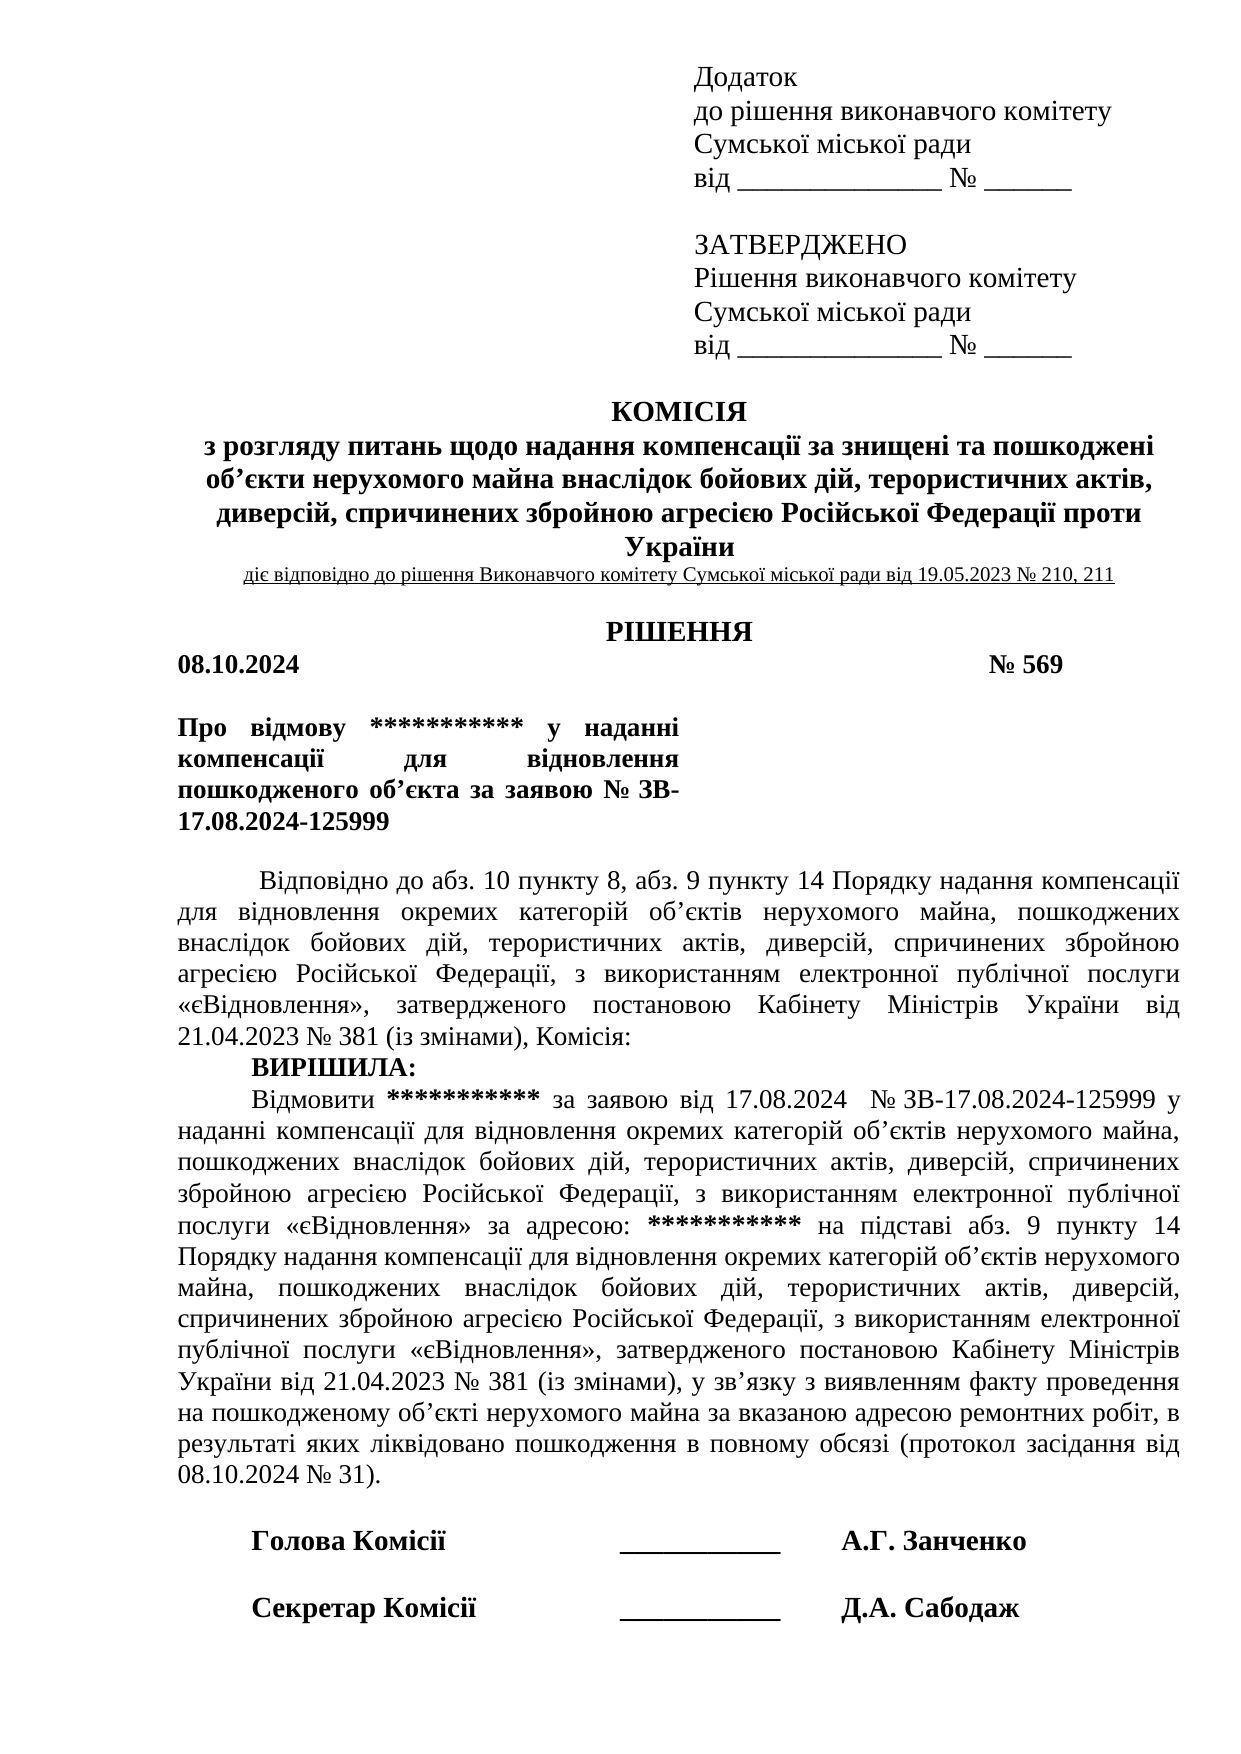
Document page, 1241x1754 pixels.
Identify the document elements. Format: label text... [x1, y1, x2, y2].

text 08.10.2024 № 569 [177, 648, 1181, 679]
text ЗАТВЕРДЖЕНО [177, 227, 1181, 260]
text Рішення виконавчого комітету [620, 260, 1181, 294]
text з розгляду питань щодо надання компенсації за знищені та пошкоджені об’єкти нерухомого майна внаслідок бойових дій, терористичних актів, диверсій, спричинених збройною агресією Російської Федерації проти України [177, 428, 1181, 562]
text РІШЕННЯ [177, 614, 1181, 648]
text КОМІСІЯ [177, 394, 1181, 428]
text ВИРІШИЛА: [177, 1051, 1181, 1082]
text Голова Комісії ___________ А.Г. Занченко [177, 1523, 1181, 1556]
text Відмовити *********** за заявою від 17.08.2024 № ЗВ-17.08.2024-125999 у наданні компенсації для відновлення окремих категорій об’єктів нерухомого майна, пошкоджених внаслідок бойових дій, терористичних актів, диверсій, спричинених збройною агресією Російської Федерації, з використанням електронної публічної послуги «єВідновлення» за адресою: *********** на підставі абз. 9 пункту 14 Порядку надання компенсації для відновлення окремих категорій об’єктів нерухомого майна, пошкоджених внаслідок бойових дій, терористичних актів, диверсій, спричинених збройною агресією Російської Федерації, з використанням електронної публічної послуги «єВідновлення», затвердженого постановою Кабінету Міністрів України від 21.04.2023 № 381 (із змінами), у зв’язку з виявленням факту проведення на пошкодженому об’єкті нерухомого майна за вказаною адресою ремонтних робіт, в результаті яких ліквідовано пошкодження в повному обсязі (протокол засідання від 08.10.2024 № 31). [177, 1082, 1181, 1489]
text Сумської міської ради [620, 126, 1181, 160]
text Відповідно до абз. 10 пункту 8, абз. 9 пункту 14 Порядку надання компенсації для відновлення окремих категорій об’єктів нерухомого майна, пошкоджених внаслідок бойових дій, терористичних актів, диверсій, спричинених збройною агресією Російської Федерації, з використанням електронної публічної послуги «єВідновлення», затвердженого постановою Кабінету Міністрів України від 21.04.2023 № 381 (із змінами), Комісія: [177, 864, 1181, 1051]
text Секретар Комісії ___________ Д.А. Сабодаж [177, 1590, 1181, 1623]
text Сумської міської ради [620, 294, 1181, 327]
text діє відповідно до рішення Виконавчого комітету Сумської міської ради від 19.05.2023 № 210, 211 [177, 562, 1181, 614]
text від ______________ № ______ [620, 327, 1181, 361]
text Додаток [177, 59, 1181, 93]
text від ______________ № ______ [620, 160, 1181, 193]
text до рішення виконавчого комітету [620, 93, 1181, 126]
text Про відмову *********** у наданні компенсації для відновлення пошкодженого об’єкта за заявою № ЗВ-17.08.2024-125999 [177, 710, 679, 836]
